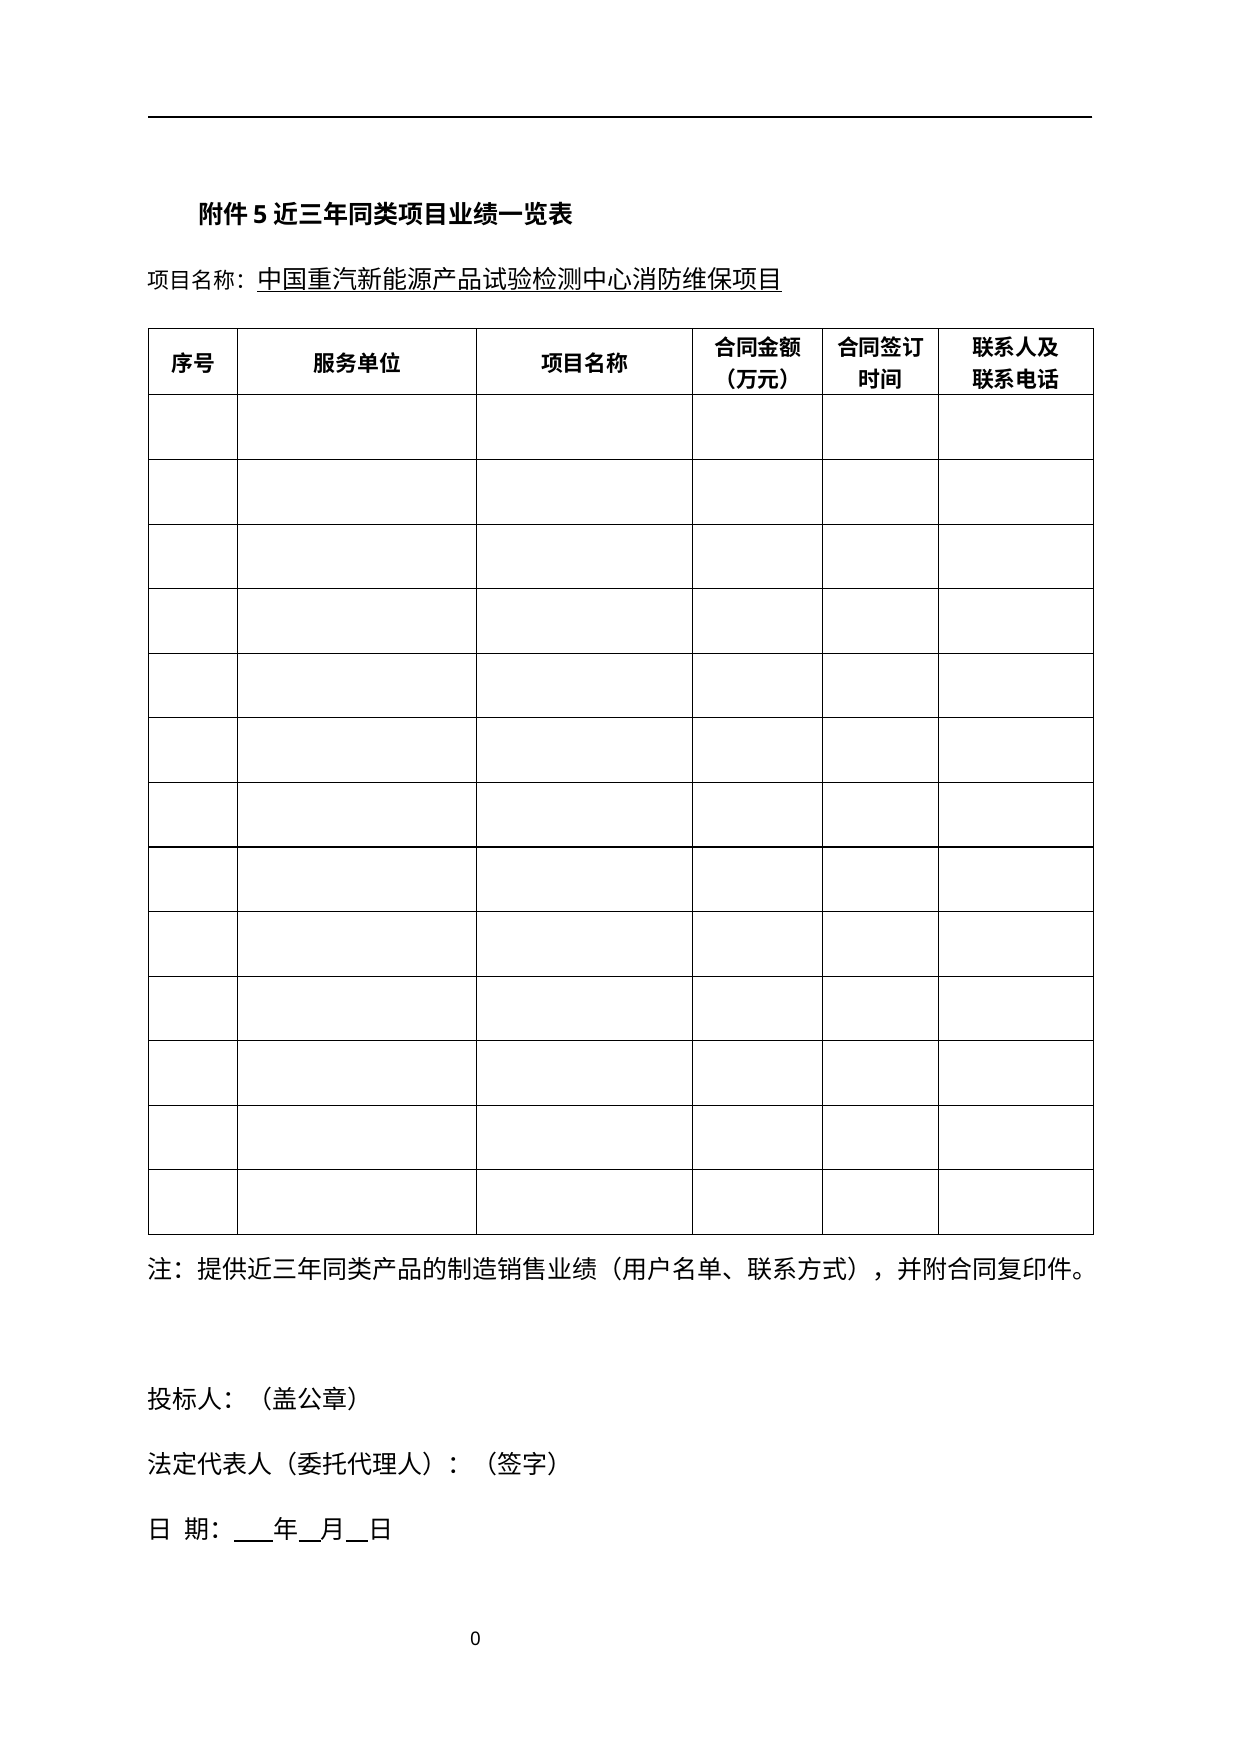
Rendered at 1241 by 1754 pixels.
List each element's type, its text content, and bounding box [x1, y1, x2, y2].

table_cell [939, 395, 1093, 459]
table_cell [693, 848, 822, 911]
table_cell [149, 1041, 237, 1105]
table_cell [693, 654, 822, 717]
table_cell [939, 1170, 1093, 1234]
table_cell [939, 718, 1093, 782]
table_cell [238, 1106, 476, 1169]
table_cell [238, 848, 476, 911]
table_header 联系人及 联系电话 [939, 329, 1093, 394]
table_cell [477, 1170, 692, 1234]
table_cell [477, 395, 692, 459]
text 投标人：（盖公章） [148, 1365, 1092, 1430]
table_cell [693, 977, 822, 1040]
table_header 序号 [149, 329, 237, 394]
table_cell [823, 395, 938, 459]
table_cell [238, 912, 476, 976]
table_cell [149, 589, 237, 653]
text 法定代表人（委托代理人）：（签字） [148, 1430, 1092, 1495]
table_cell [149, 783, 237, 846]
table_cell [823, 525, 938, 588]
table_cell [238, 589, 476, 653]
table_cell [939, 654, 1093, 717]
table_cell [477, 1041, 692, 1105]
table_header 项目名称 [477, 329, 692, 394]
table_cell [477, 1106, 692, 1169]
table_cell [939, 525, 1093, 588]
table_cell [939, 460, 1093, 523]
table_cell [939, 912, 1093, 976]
table_cell [939, 589, 1093, 653]
table_cell [149, 525, 237, 588]
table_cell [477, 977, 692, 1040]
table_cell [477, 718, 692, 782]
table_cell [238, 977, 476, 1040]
table_cell [238, 395, 476, 459]
text 项目名称：中国重汽新能源产品试验检测中心消防维保项目 [148, 245, 1092, 310]
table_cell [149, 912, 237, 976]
text 日 期： 年 月 日 [148, 1495, 1092, 1560]
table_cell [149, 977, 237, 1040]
table_cell [477, 589, 692, 653]
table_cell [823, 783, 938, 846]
table_cell [477, 460, 692, 523]
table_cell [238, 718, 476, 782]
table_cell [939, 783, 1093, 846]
table_cell [238, 525, 476, 588]
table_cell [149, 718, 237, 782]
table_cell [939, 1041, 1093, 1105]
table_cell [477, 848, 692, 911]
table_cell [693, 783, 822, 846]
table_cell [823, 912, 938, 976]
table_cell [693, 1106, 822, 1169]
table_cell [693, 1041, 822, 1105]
table_cell [823, 460, 938, 523]
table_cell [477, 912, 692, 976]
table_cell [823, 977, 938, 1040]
text 附件5 近三年同类项目业绩一览表 [148, 180, 1092, 245]
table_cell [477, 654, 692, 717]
table_cell [693, 589, 822, 653]
table_cell [238, 460, 476, 523]
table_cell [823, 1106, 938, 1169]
table_cell [149, 395, 237, 459]
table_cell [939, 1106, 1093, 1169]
table_cell [149, 460, 237, 523]
table_cell [693, 525, 822, 588]
table_cell [693, 395, 822, 459]
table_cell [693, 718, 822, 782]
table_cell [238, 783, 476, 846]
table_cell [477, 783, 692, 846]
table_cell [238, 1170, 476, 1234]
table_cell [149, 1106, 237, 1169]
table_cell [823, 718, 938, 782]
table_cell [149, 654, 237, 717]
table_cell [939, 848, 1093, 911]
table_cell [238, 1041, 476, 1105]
table_header 合同金额（万元） [693, 329, 822, 394]
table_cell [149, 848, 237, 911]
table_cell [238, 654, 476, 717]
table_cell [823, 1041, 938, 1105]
table_cell [823, 589, 938, 653]
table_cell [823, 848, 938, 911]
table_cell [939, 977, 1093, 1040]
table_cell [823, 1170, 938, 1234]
text 注：提供近三年同类产品的制造销售业绩（用户名单、联系方式），并附合同复印件。 [148, 1235, 1092, 1300]
table_header 合同签订时间 [823, 329, 938, 394]
table_header 服务单位 [238, 329, 476, 394]
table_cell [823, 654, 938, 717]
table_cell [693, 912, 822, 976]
table_cell [477, 525, 692, 588]
table_cell [693, 460, 822, 523]
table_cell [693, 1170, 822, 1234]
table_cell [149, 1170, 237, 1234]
